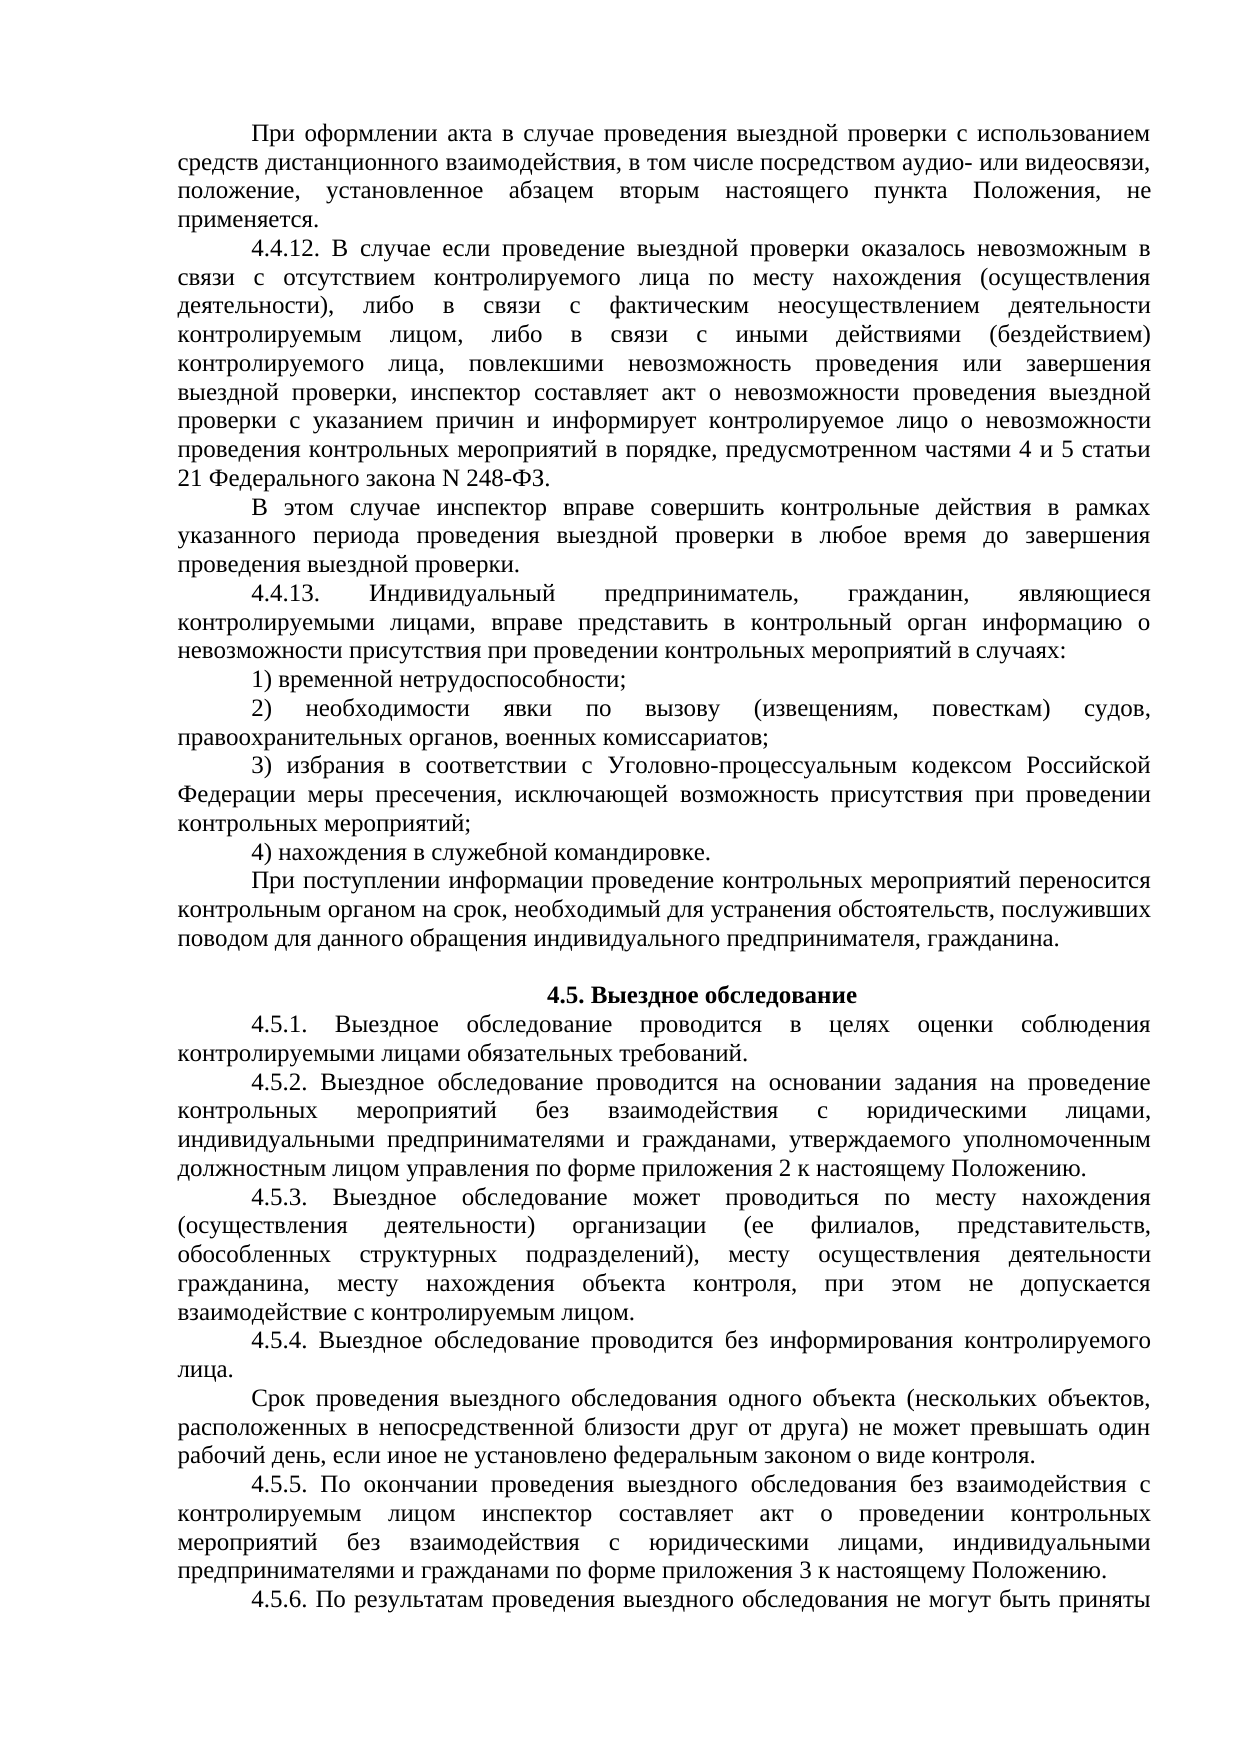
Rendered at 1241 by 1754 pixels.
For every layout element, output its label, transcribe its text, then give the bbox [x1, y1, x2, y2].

text 4.4.12. В случае если проведение выездной проверки оказалось невозможным в связи с отсутствием контролируемого лица по месту нахождения (осуществления деятельности), либо в связи с фактическим неосуществлением деятельности контролируемым лицом, либо в связи с иными действиями (бездействием) контролируемого лица, повлекшими невозможность проведения или завершения выездной проверки, инспектор составляет акт о невозможности проведения выездной проверки с указанием причин и информирует контролируемое лицо о невозможности проведения контрольных мероприятий в порядке, предусмотренном частями 4 и 5 статьи 21 Федерального закона N 248-ФЗ. [177, 233, 1152, 492]
text Срок проведения выездного обследования одного объекта (нескольких объектов, расположенных в непосредственной близости друг от друга) не может превышать один рабочий день, если иное не установлено федеральным законом о виде контроля. [177, 1383, 1152, 1469]
text При поступлении информации проведение контрольных мероприятий переносится контрольным органом на срок, необходимый для устранения обстоятельств, послуживших поводом для данного обращения индивидуального предпринимателя, гражданина. [177, 866, 1152, 952]
text При оформлении акта в случае проведения выездной проверки с использованием средств дистанционного взаимодействия, в том числе посредством аудио- или видеосвязи, положение, установленное абзацем вторым настоящего пункта Положения, не применяется. [177, 118, 1152, 233]
text 4.5. Выездное обследование [177, 981, 1152, 1009]
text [177, 1584, 1152, 1613]
text 4.5.1. Выездное обследование проводится в целях оценки соблюдения контролируемыми лицами обязательных требований. [177, 1009, 1152, 1067]
text 3) избрания в соответствии с Уголовно-процессуальным кодексом Российской Федерации меры пресечения, исключающей возможность присутствия при проведении контрольных мероприятий; [177, 751, 1152, 837]
text 4.4.13. Индивидуальный предприниматель, гражданин, являющиеся контролируемыми лицами, вправе представить в контрольный орган информацию о невозможности присутствия при проведении контрольных мероприятий в случаях: [177, 578, 1152, 664]
text 2) необходимости явки по вызову (извещениям, повесткам) судов, правоохранительных органов, военных комиссариатов; [177, 693, 1152, 751]
text 1) временной нетрудоспособности; [177, 664, 1152, 693]
text 4.5.5. По окончании проведения выездного обследования без взаимодействия с контролируемым лицом инспектор составляет акт о проведении контрольных мероприятий без взаимодействия с юридическими лицами, индивидуальными предпринимателями и гражданами по форме приложения 3 к настоящему Положению. [177, 1469, 1152, 1584]
text В этом случае инспектор вправе совершить контрольные действия в рамках указанного периода проведения выездной проверки в любое время до завершения проведения выездной проверки. [177, 492, 1152, 578]
text 4.5.2. Выездное обследование проводится на основании задания на проведение контрольных мероприятий без взаимодействия с юридическими лицами, индивидуальными предпринимателями и гражданами, утверждаемого уполномоченным должностным лицом управления по форме приложения 2 к настоящему Положению. [177, 1067, 1152, 1182]
text 4.5.3. Выездное обследование может проводиться по месту нахождения (осуществления деятельности) организации (ее филиалов, представительств, обособленных структурных подразделений), месту осуществления деятельности гражданина, месту нахождения объекта контроля, при этом не допускается взаимодействие с контролируемым лицом. [177, 1182, 1152, 1326]
text 4.5.4. Выездное обследование проводится без информирования контролируемого лица. [177, 1326, 1152, 1383]
text 4) нахождения в служебной командировке. [177, 837, 1152, 866]
